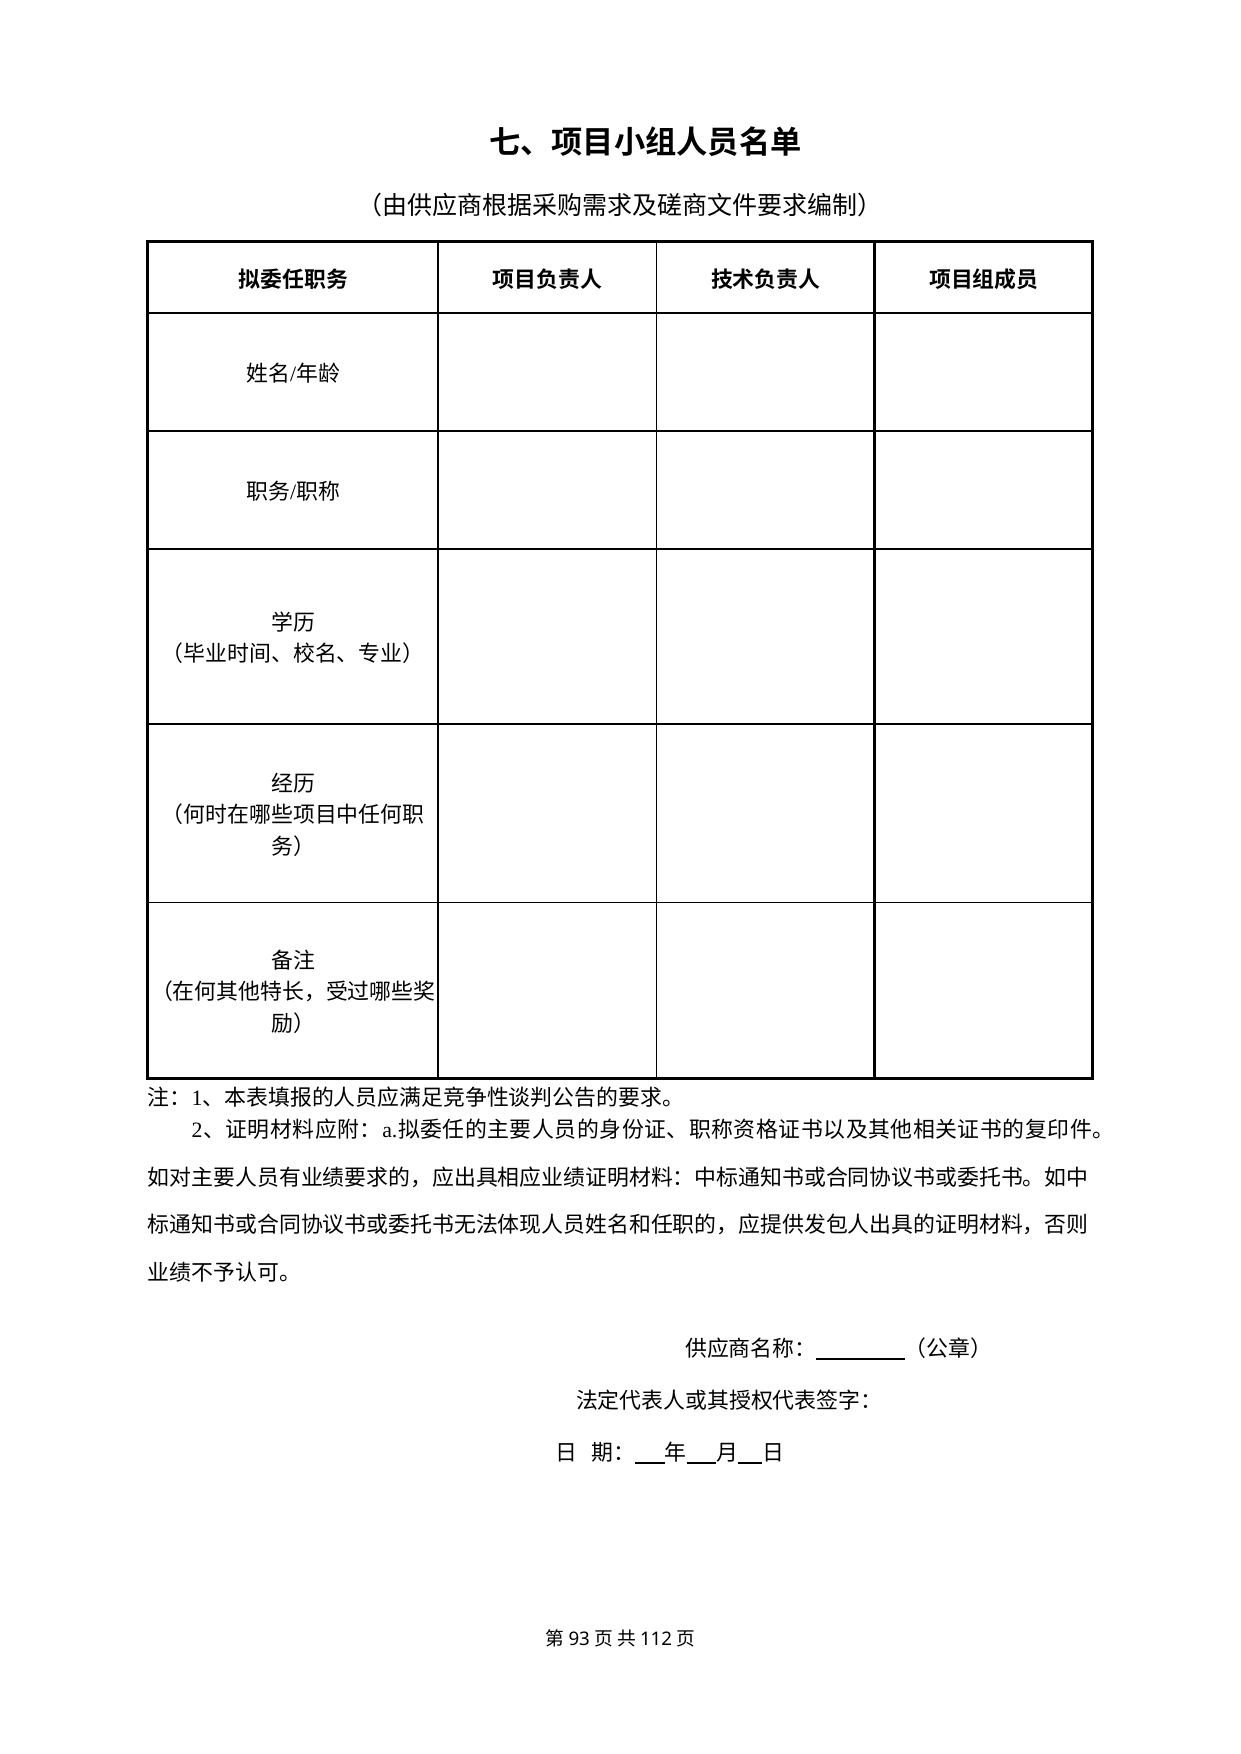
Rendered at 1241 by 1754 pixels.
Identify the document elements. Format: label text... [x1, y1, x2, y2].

table_cell [657, 725, 873, 902]
table_cell [439, 314, 656, 430]
table_cell [876, 432, 1091, 548]
text 供应商名称： （公章） [166, 1314, 992, 1367]
table_cell [876, 550, 1091, 723]
table_header 技术负责人 [657, 243, 873, 312]
table_header 拟委任职务 [149, 243, 437, 312]
text 七、项目小组人员名单 [148, 117, 1092, 163]
table_cell 学历 （毕业时间、校名、专业） [149, 550, 437, 723]
table_cell [657, 550, 873, 723]
table_cell [439, 903, 656, 1077]
table_cell 备注 （在何其他特长，受过哪些奖励） [149, 903, 437, 1077]
table_header 项目负责人 [439, 243, 656, 312]
table_cell 经历 （何时在哪些项目中任何职务） [149, 725, 437, 902]
text 日 期： 年 月 日 [166, 1419, 992, 1471]
table_cell [439, 725, 656, 902]
table_cell 姓名/年龄 [149, 314, 437, 430]
table_cell [657, 314, 873, 430]
text （由供应商根据采购需求及磋商文件要求编制） [148, 185, 1092, 221]
table_cell [876, 903, 1091, 1077]
table_cell [439, 550, 656, 723]
table_header 项目组成员 [876, 243, 1091, 312]
text 法定代表人或其授权代表签字： [204, 1367, 992, 1419]
text 2、证明材料应附：a.拟委任的主要人员的身份证、职称资格证书以及其他相关证书的复印件。如对主要人员有业绩要求的，应出具相应业绩证明材料：中标通知书或合同协议书或委托书。如中标通知书或合同协议书或委托书无法体现人员姓名和任职的，应提供发包人出具的证明材料，否则业绩不予认可。 [148, 1112, 1092, 1286]
table_cell [657, 903, 873, 1077]
table_cell [439, 432, 656, 548]
table_cell [876, 725, 1091, 902]
table_cell [657, 432, 873, 548]
table_cell 职务/职称 [149, 432, 437, 548]
text 注：1、本表填报的人员应满足竞争性谈判公告的要求。 [148, 1080, 1092, 1112]
table_cell [876, 314, 1091, 430]
